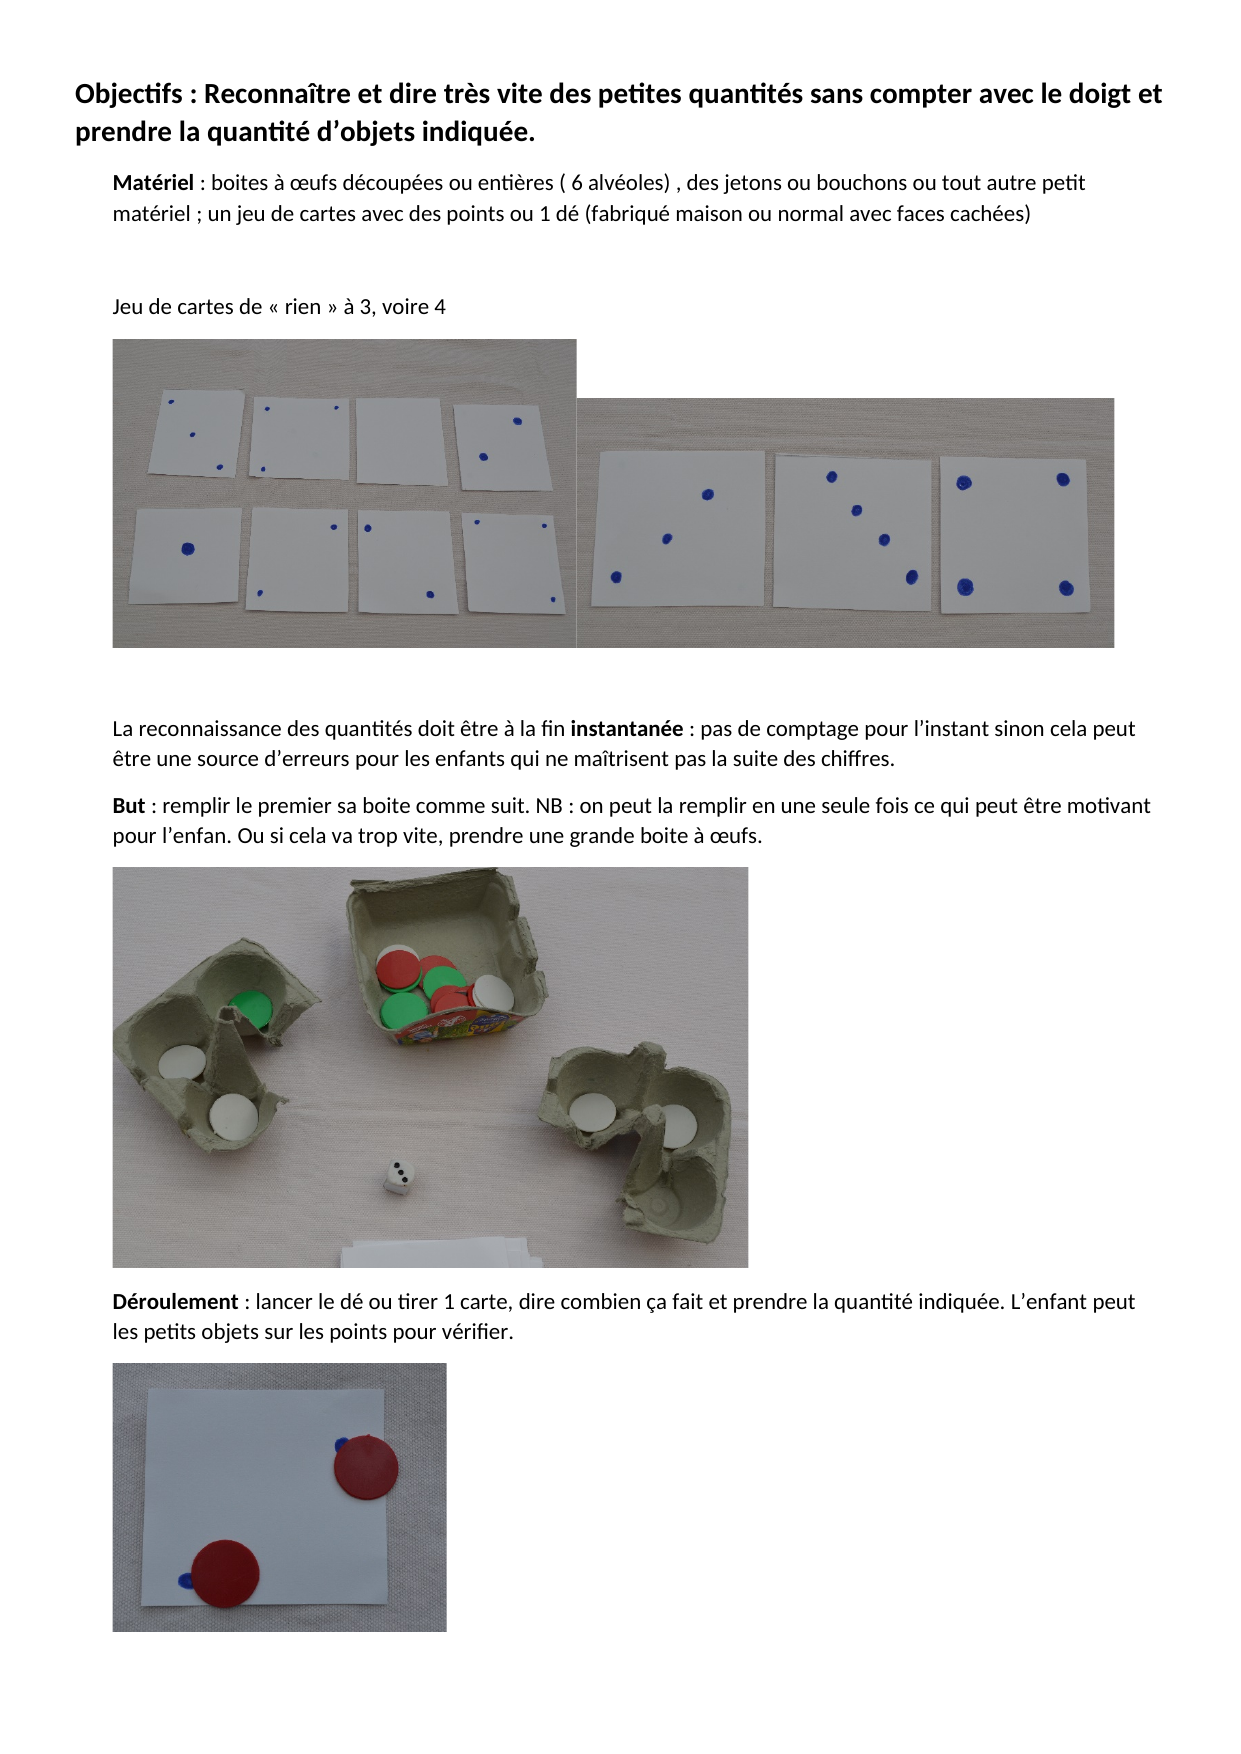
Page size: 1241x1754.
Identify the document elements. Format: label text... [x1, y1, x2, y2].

picture [112, 867, 749, 1268]
text La reconnaissance des quantités doit être à la fin instantanée : pas de comptage pour l’instant sinon cela peut être une source d’erreurs pour les enfants qui ne maîtrisent pas la suite des chiffres. [112, 714, 1165, 772]
text Jeu de cartes de « rien » à 3, voire 4 [112, 292, 1165, 321]
text Matériel : boites à œufs découpées ou entières ( 6 alvéoles) , des jetons ou bouchons ou tout autre petit matériel ; un jeu de cartes avec des points ou 1 dé (fabriqué maison ou normal avec faces cachées) [112, 168, 1165, 227]
picture [112, 339, 1115, 648]
text But : remplir le premier sa boite comme suit. NB : on peut la remplir en une seule fois ce qui peut être motivant pour l’enfan. Ou si cela va trop vite, prendre une grande boite à œufs. [112, 791, 1165, 849]
picture [112, 1363, 447, 1632]
text Objectifs : Reconnaître et dire très vite des petites quantités sans compter avec le doigt et prendre la quantité d’objets indiquée. [75, 75, 1165, 149]
text Déroulement : lancer le dé ou tirer 1 carte, dire combien ça fait et prendre la quantité indiquée. L’enfant peut les petits objets sur les points pour vérifier. [112, 1287, 1165, 1345]
